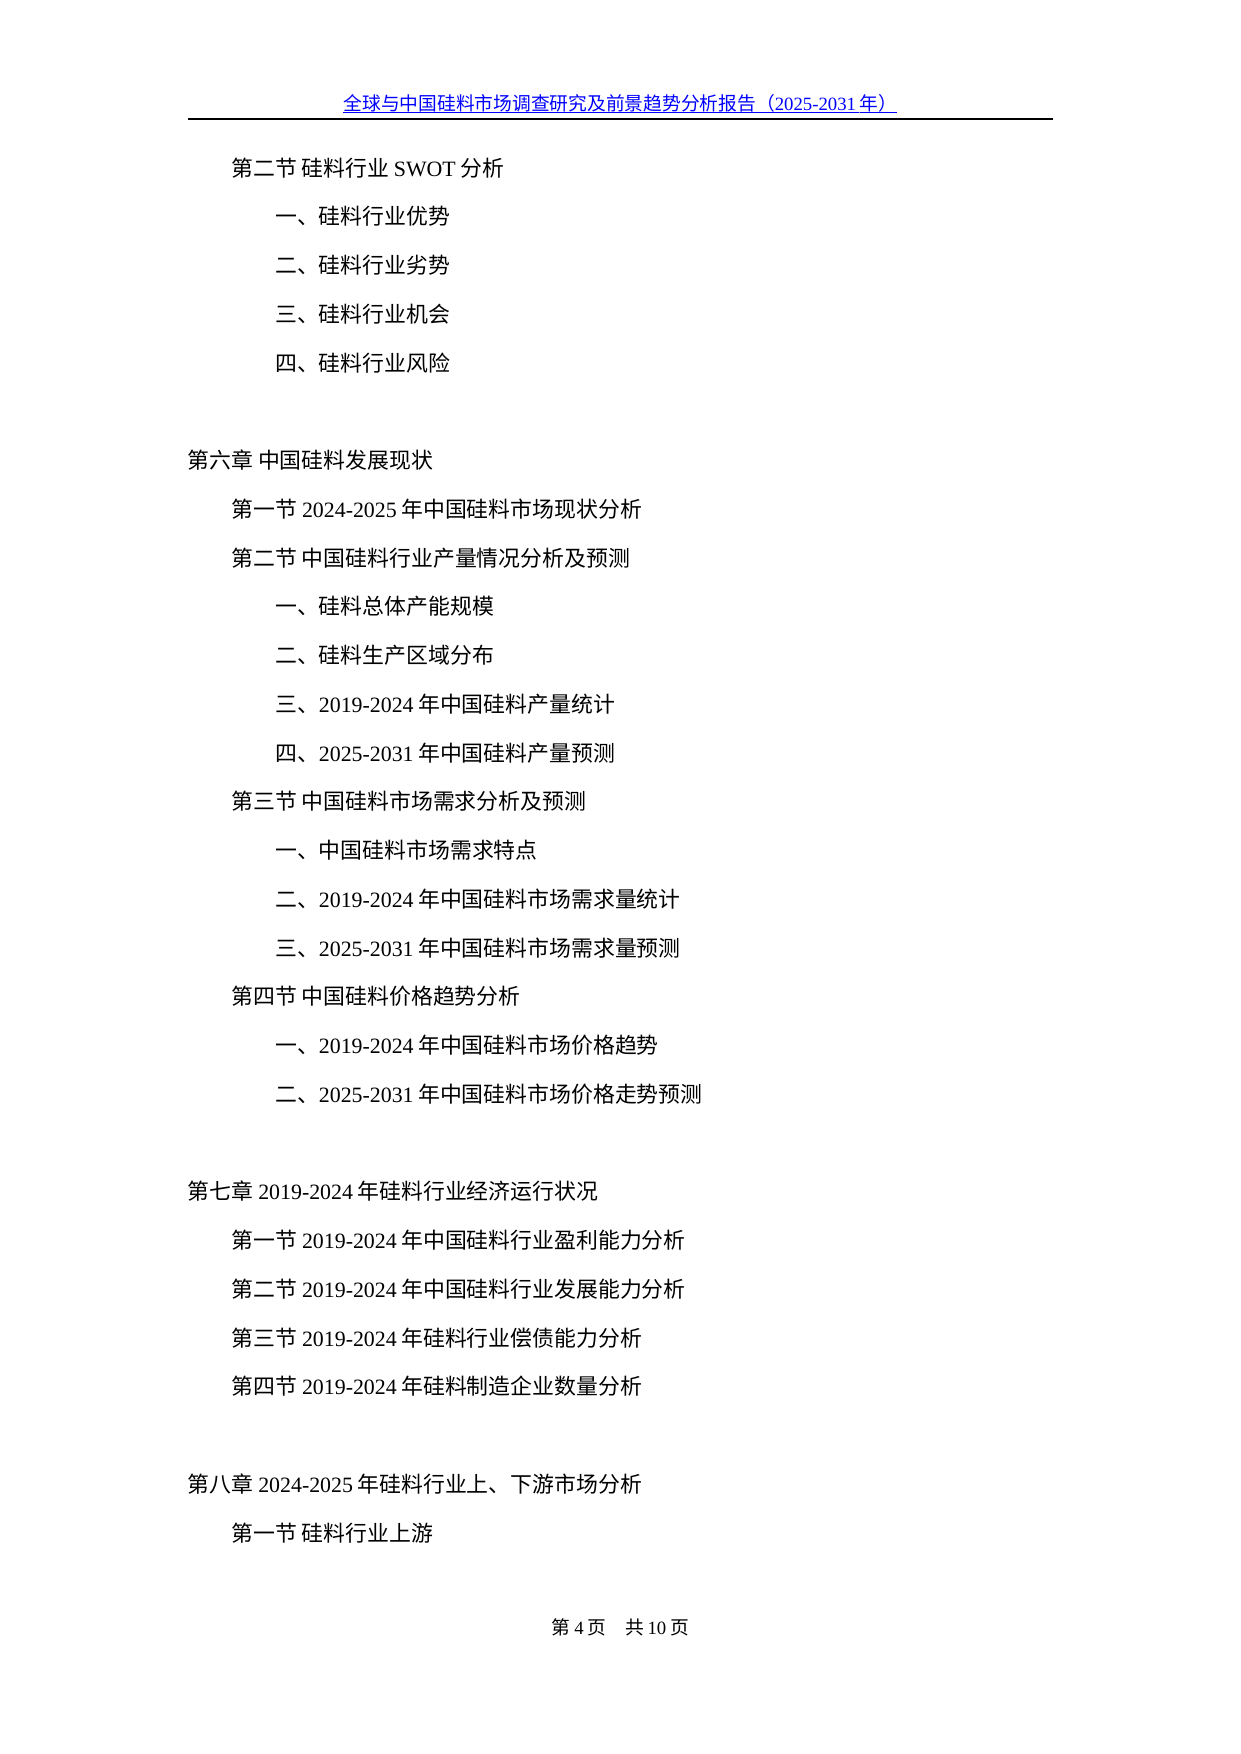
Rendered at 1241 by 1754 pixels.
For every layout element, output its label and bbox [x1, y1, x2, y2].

text [187, 150, 1053, 1548]
